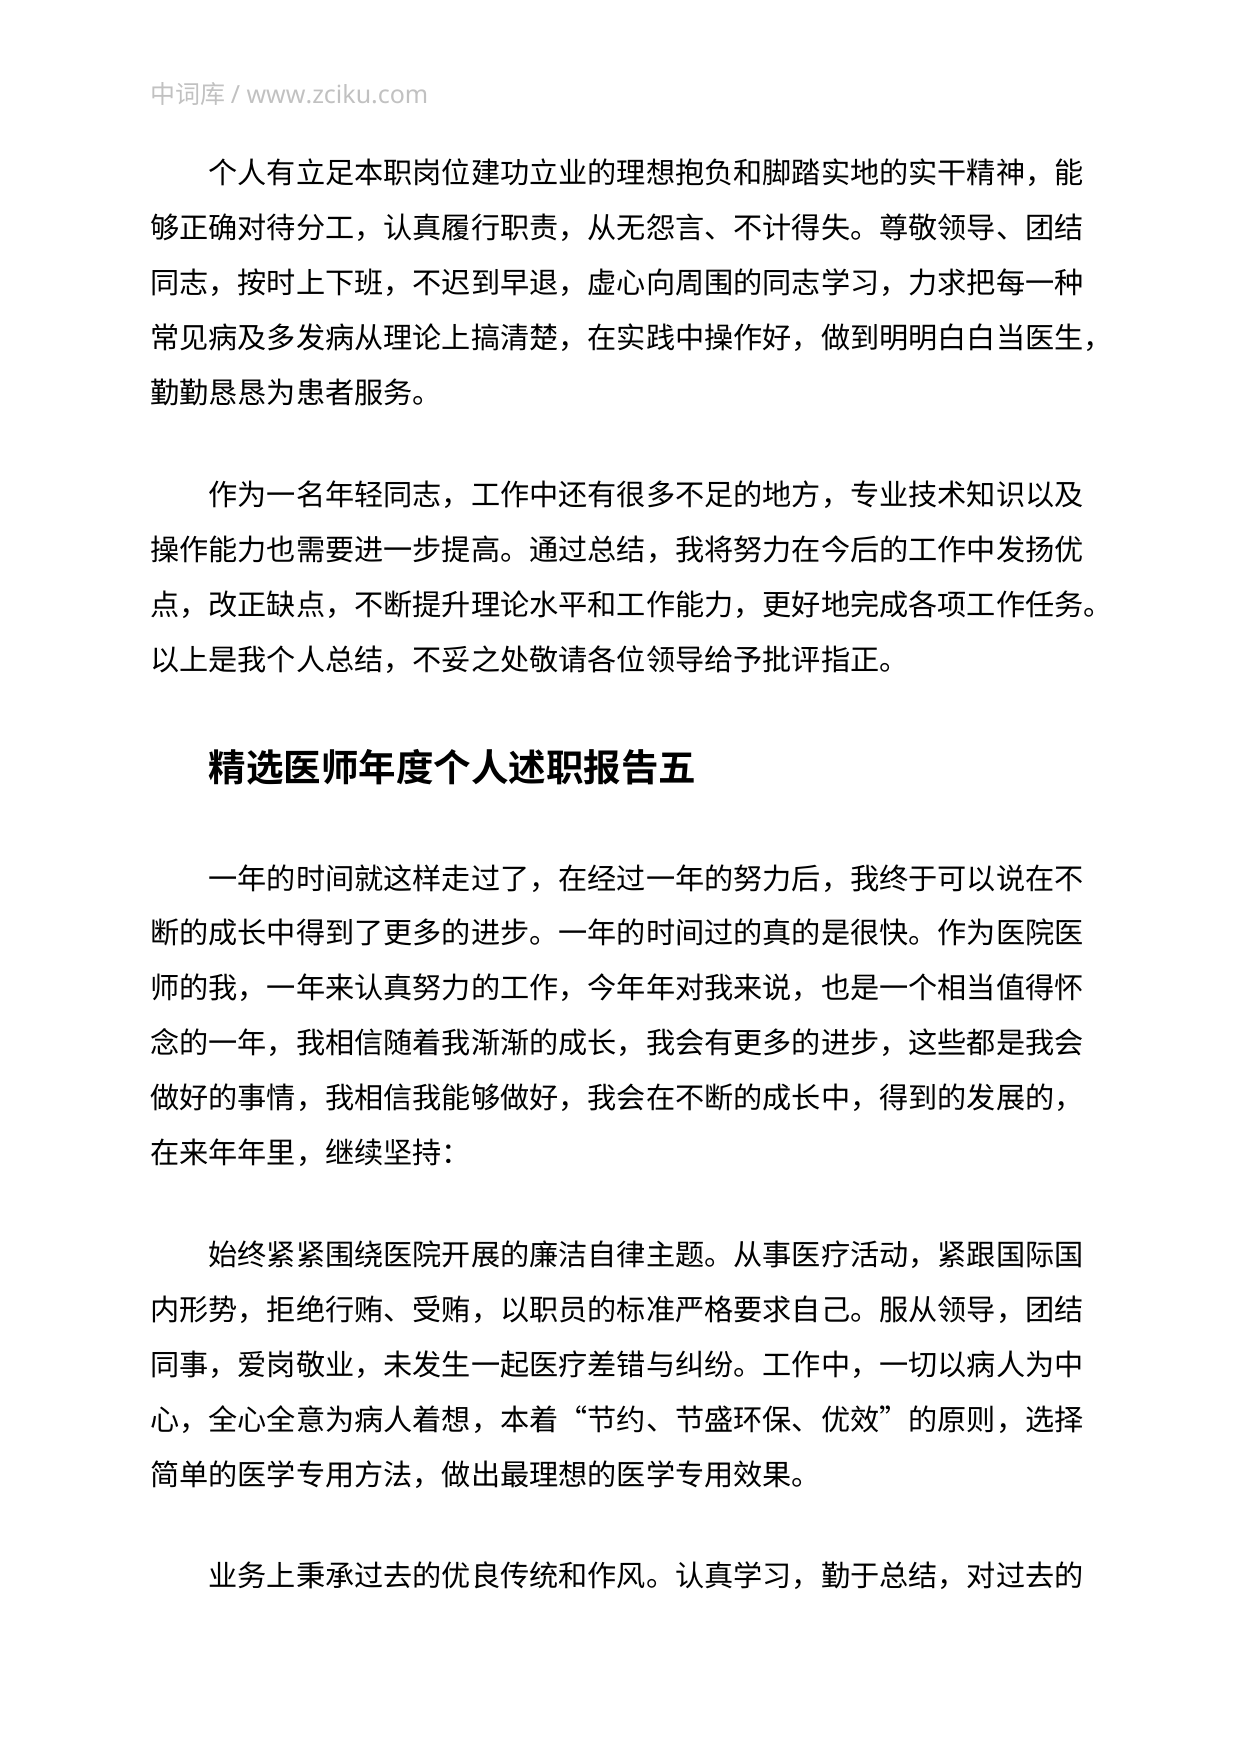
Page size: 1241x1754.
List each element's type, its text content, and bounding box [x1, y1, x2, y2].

text 作为一名年轻同志，工作中还有很多不足的地方，专业技术知识以及操作能力也需要进一步提高。通过总结，我将努力在今后的工作中发扬优点，改正缺点，不断提升理论水平和工作能力，更好地完成各项工作任务。以上是我个人总结，不妥之处敬请各位领导给予批评指正。 [150, 471, 1090, 678]
text 精选医师年度个人述职报告五 [150, 738, 1090, 792]
text 个人有立足本职岗位建功立业的理想抱负和脚踏实地的实干精神，能够正确对待分工，认真履行职责，从无怨言、不计得失。尊敬领导、团结同志，按时上下班，不迟到早退，虚心向周围的同志学习，力求把每一种常见病及多发病从理论上搞清楚，在实践中操作好，做到明明白白当医生，勤勤恳恳为患者服务。 [150, 150, 1090, 412]
text 一年的时间就这样走过了，在经过一年的努力后，我终于可以说在不断的成长中得到了更多的进步。一年的时间过的真的是很快。作为医院医师的我，一年来认真努力的工作，今年年对我来说，也是一个相当值得怀念的一年，我相信随着我渐渐的成长，我会有更多的进步，这些都是我会做好的事情，我相信我能够做好，我会在不断的成长中，得到的发展的，在来年年里，继续坚持： [150, 855, 1090, 1172]
text 始终紧紧围绕医院开展的廉洁自律主题。从事医疗活动，紧跟国际国内形势，拒绝行贿、受贿，以职员的标准严格要求自己。服从领导，团结同事，爱岗敬业，未发生一起医疗差错与纠纷。工作中，一切以病人为中心，全心全意为病人着想，本着“节约、节盛环保、优效”的原则，选择简单的医学专用方法，做出最理想的医学专用效果。 [150, 1231, 1090, 1493]
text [150, 1553, 1090, 1595]
